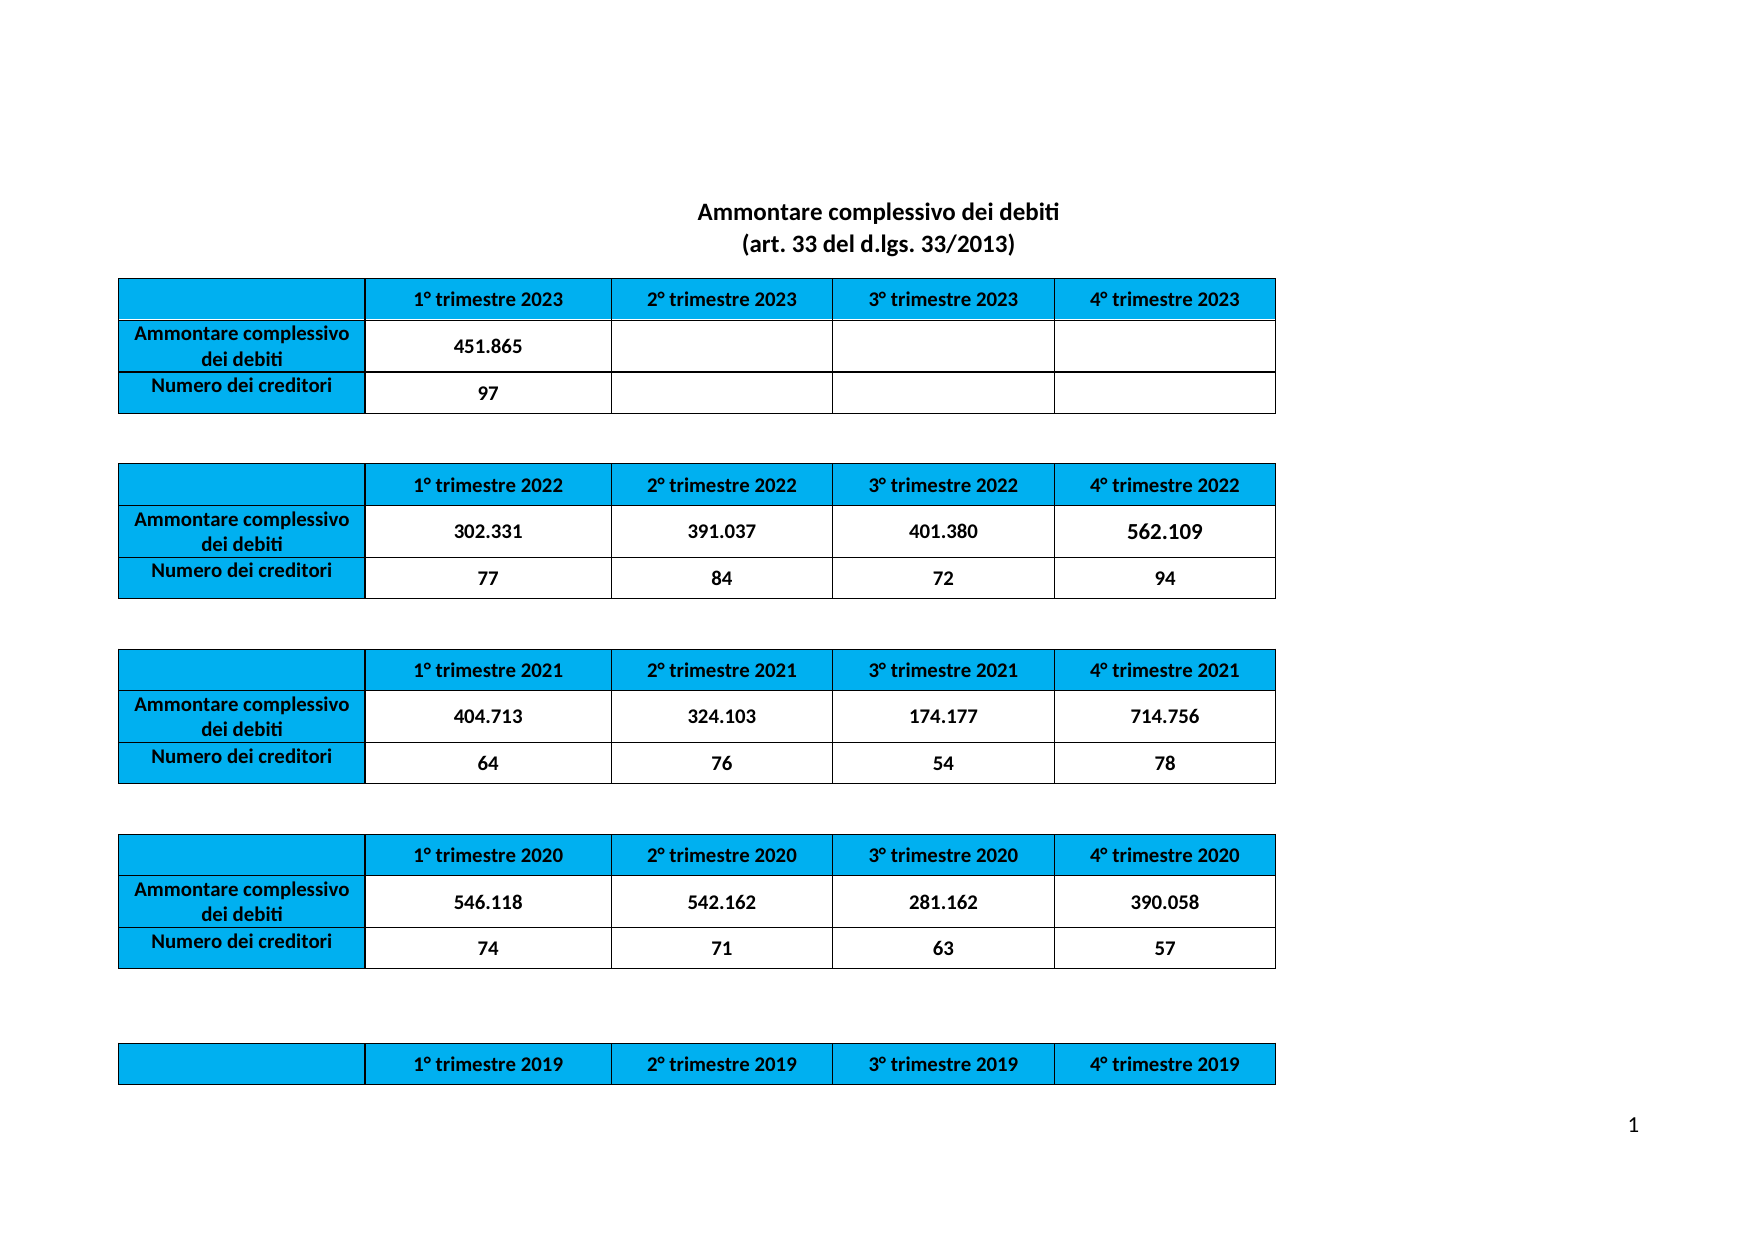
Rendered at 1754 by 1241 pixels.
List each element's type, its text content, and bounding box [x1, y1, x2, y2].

table_header 1° trimestre 2021 [366, 650, 611, 690]
table_header 3° trimestre 2023 [833, 279, 1054, 319]
table_cell Ammontare complessivo dei debiti [119, 876, 364, 927]
table_cell [1055, 321, 1275, 371]
table_header 2° trimestre 2021 [612, 650, 832, 690]
table_cell 76 [612, 743, 832, 783]
table_header [119, 1044, 364, 1084]
table_cell Numero dei creditori [119, 743, 364, 783]
table_cell 78 [1055, 743, 1275, 783]
table_header 1° trimestre 2023 [366, 279, 611, 319]
table_header 3° trimestre 2019 [833, 1044, 1054, 1084]
table_cell 54 [833, 743, 1054, 783]
table_cell 391.037 [612, 506, 832, 557]
table_header 4° trimestre 2022 [1055, 464, 1275, 505]
table_cell 302.331 [366, 506, 611, 557]
table_cell [833, 321, 1054, 371]
table_header 1° trimestre 2022 [366, 464, 611, 505]
table_header 4° trimestre 2019 [1055, 1044, 1275, 1084]
table_cell 84 [612, 558, 832, 598]
table_header 3° trimestre 2021 [833, 650, 1054, 690]
table_cell 57 [1055, 928, 1275, 968]
table_header 1° trimestre 2019 [366, 1044, 611, 1084]
table_header 4° trimestre 2023 [1055, 279, 1275, 319]
table_cell 562.109 [1055, 506, 1275, 557]
table_cell 546.118 [366, 876, 611, 927]
table_header 4° trimestre 2021 [1055, 650, 1275, 690]
table_cell 401.380 [833, 506, 1054, 557]
table_cell 174.177 [833, 691, 1054, 742]
table_cell 97 [366, 373, 611, 413]
table_header 2° trimestre 2020 [612, 835, 832, 875]
table_cell 71 [612, 928, 832, 968]
table_header [119, 279, 364, 319]
table_cell Ammontare complessivo dei debiti [119, 691, 364, 742]
table_cell 451.865 [366, 321, 611, 371]
table_cell 77 [366, 558, 611, 598]
text (art. 33 del d.lgs. 33/2013) [118, 228, 1639, 259]
text Ammontare complessivo dei debiti [118, 196, 1639, 226]
table_cell 390.058 [1055, 876, 1275, 927]
table_cell [833, 373, 1054, 413]
table_header 3° trimestre 2022 [833, 464, 1054, 505]
table_header 1° trimestre 2020 [366, 835, 611, 875]
table_header [119, 464, 364, 505]
table_header 4° trimestre 2020 [1055, 835, 1275, 875]
table_cell [612, 373, 832, 413]
table_cell 281.162 [833, 876, 1054, 927]
table_header 2° trimestre 2022 [612, 464, 832, 505]
table_cell 542.162 [612, 876, 832, 927]
table_cell 404.713 [366, 691, 611, 742]
table_cell Numero dei creditori [119, 558, 364, 598]
table_header [119, 650, 364, 690]
table_cell Numero dei creditori [119, 373, 364, 413]
table_cell [1055, 373, 1275, 413]
table_header [119, 835, 364, 875]
table_cell Numero dei creditori [119, 928, 364, 968]
table_header 2° trimestre 2019 [612, 1044, 832, 1084]
table_cell 714.756 [1055, 691, 1275, 742]
table_header 2° trimestre 2023 [612, 279, 832, 319]
table_cell 94 [1055, 558, 1275, 598]
table_cell 63 [833, 928, 1054, 968]
table_header 3° trimestre 2020 [833, 835, 1054, 875]
table_cell [612, 321, 832, 371]
table_cell Ammontare complessivo dei debiti [119, 321, 364, 371]
table_cell Ammontare complessivo dei debiti [119, 506, 364, 557]
table_cell 64 [366, 743, 611, 783]
table_cell 324.103 [612, 691, 832, 742]
table_cell 72 [833, 558, 1054, 598]
table_cell 74 [366, 928, 611, 968]
